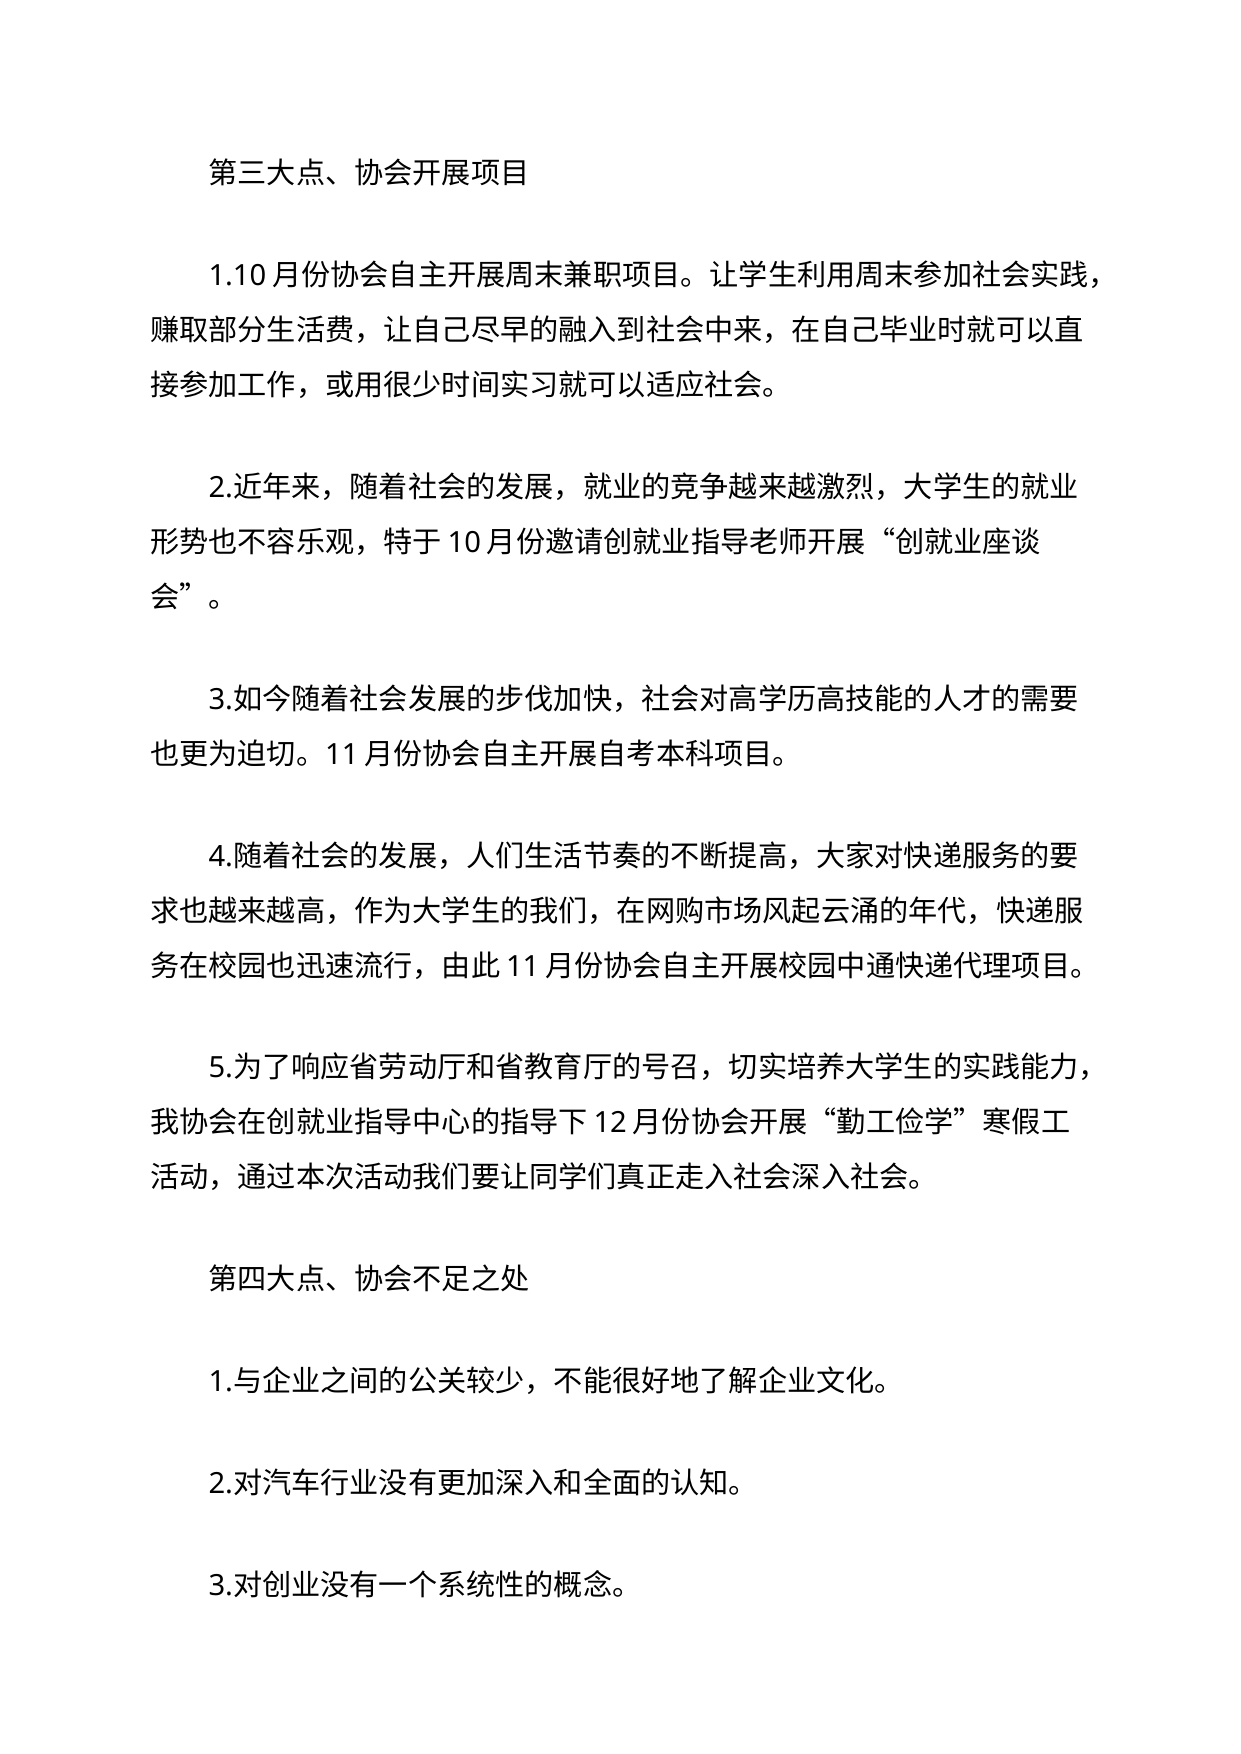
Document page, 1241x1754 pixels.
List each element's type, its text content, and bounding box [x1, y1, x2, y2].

text 1.与企业之间的公关较少，不能很好地了解企业文化。 [150, 1358, 1090, 1400]
text 1.10月份协会自主开展周末兼职项目。让学生利用周末参加社会实践，赚取部分生活费，让自己尽早的融入到社会中来，在自己毕业时就可以直接参加工作，或用很少时间实习就可以适应社会。 [150, 252, 1090, 404]
text 4.随着社会的发展，人们生活节奏的不断提高，大家对快递服务的要求也越来越高，作为大学生的我们，在网购市场风起云涌的年代，快递服务在校园也迅速流行，由此11月份协会自主开展校园中通快递代理项目。 [150, 832, 1090, 984]
text 3.如今随着社会发展的步伐加快，社会对高学历高技能的人才的需要也更为迫切。11月份协会自主开展自考本科项目。 [150, 675, 1090, 773]
text 2.近年来，随着社会的发展，就业的竞争越来越激烈，大学生的就业形势也不容乐观，特于10月份邀请创就业指导老师开展“创就业座谈会”。 [150, 463, 1090, 616]
text 第三大点、协会开展项目 [150, 150, 1090, 192]
text 5.为了响应省劳动厅和省教育厅的号召，切实培养大学生的实践能力，我协会在创就业指导中心的指导下12月份协会开展“勤工俭学”寒假工活动，通过本次活动我们要让同学们真正走入社会深入社会。 [150, 1044, 1090, 1196]
text 第四大点、协会不足之处 [150, 1256, 1090, 1298]
text 2.对汽车行业没有更加深入和全面的认知。 [150, 1459, 1090, 1502]
text 3.对创业没有一个系统性的概念。 [150, 1562, 1090, 1604]
